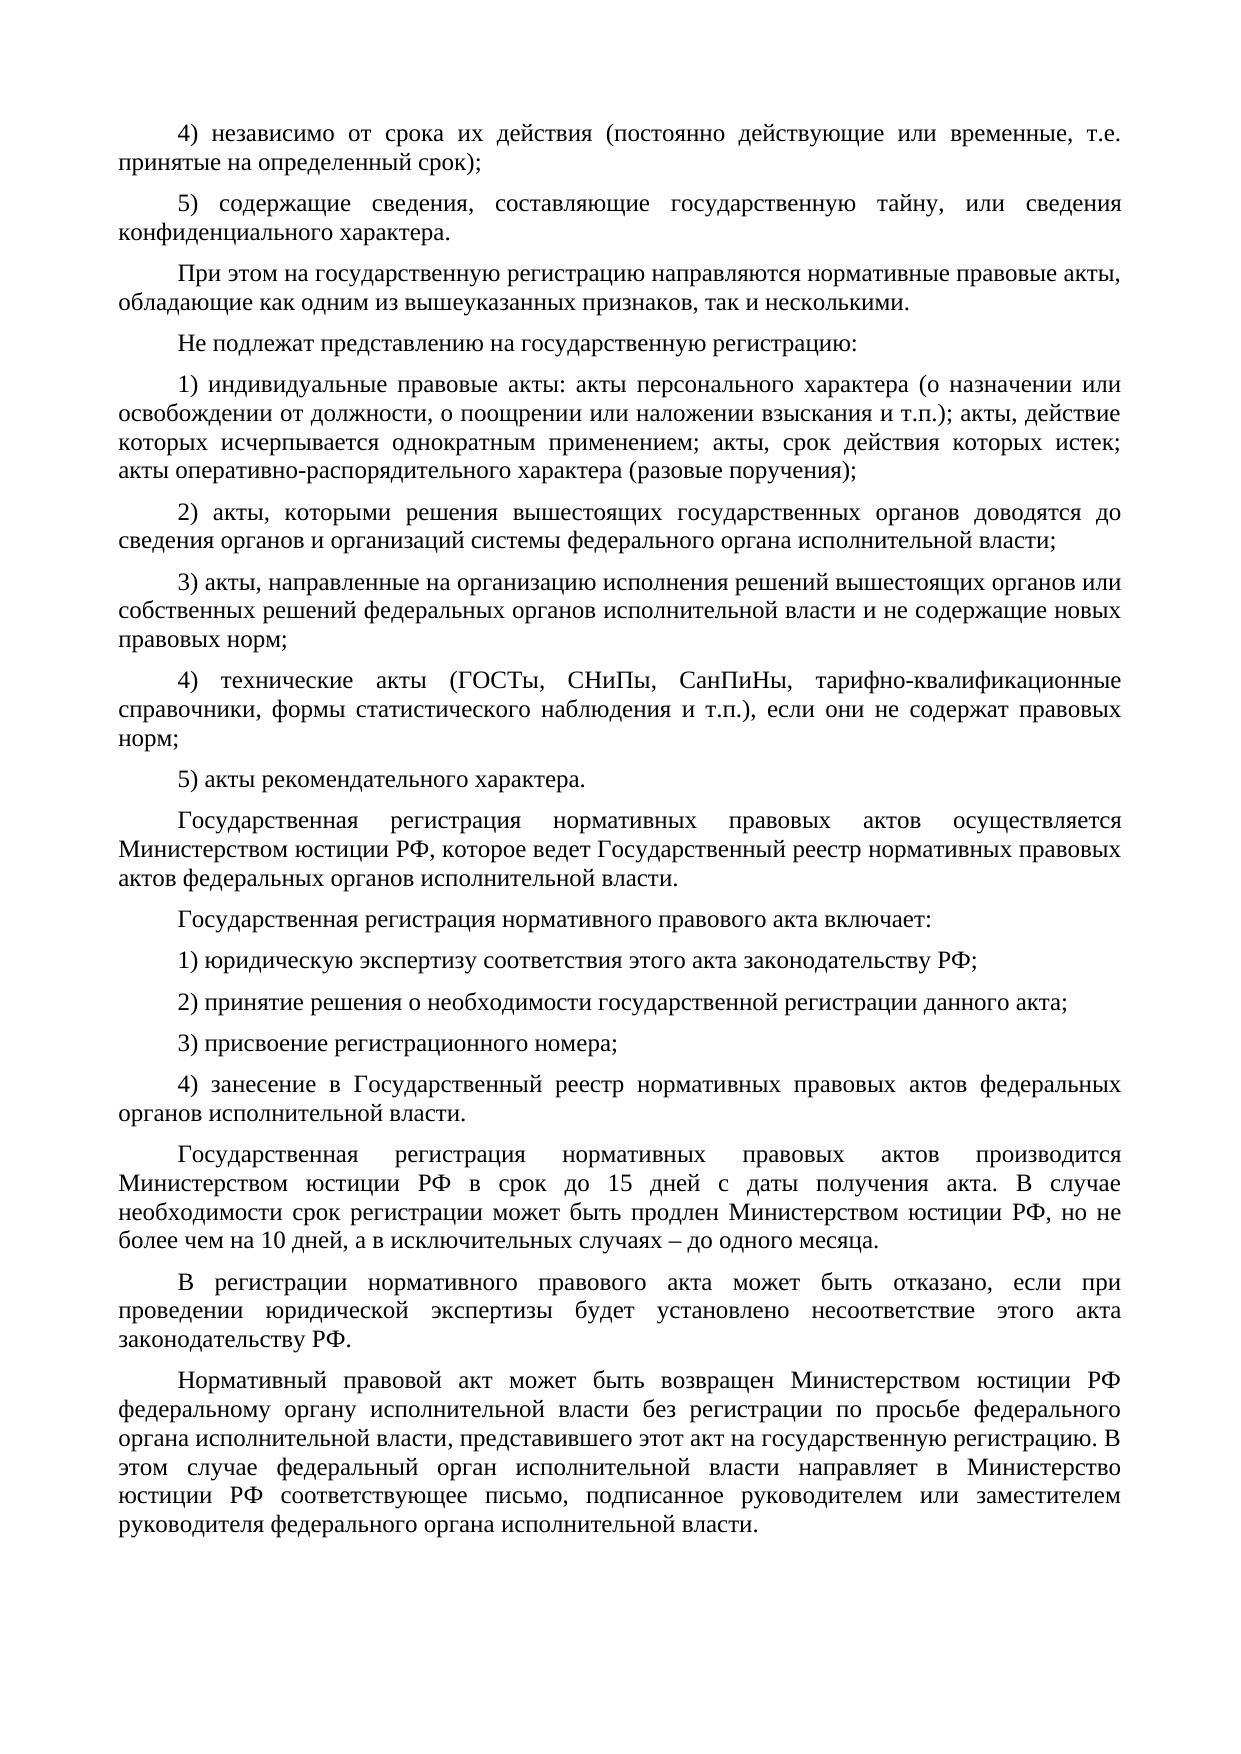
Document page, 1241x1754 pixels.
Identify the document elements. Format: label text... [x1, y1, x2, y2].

text 2) принятие решения о необходимости государственной регистрации данного акта; [118, 987, 1122, 1016]
text Государственная регистрация нормативного правового акта включает: [118, 904, 1122, 933]
text 1) индивидуальные правовые акты: акты персонального характера (о назначении или освобождении от должности, о поощрении или наложении взыскания и т.п.); акты, действие которых исчерпывается однократным применением; акты, срок действия которых истек; акты оперативно-распорядительного характера (разовые поручения); [118, 369, 1122, 484]
text Не подлежат представлению на государственную регистрацию: [118, 328, 1122, 357]
text Государственная регистрация нормативных правовых актов осуществляется Министерством юстиции РФ, которое ведет Государственный реестр нормативных правовых актов федеральных органов исполнительной власти. [118, 806, 1122, 892]
text 4) занесение в Государственный реестр нормативных правовых актов федеральных органов исполнительной власти. [118, 1069, 1122, 1127]
text Государственная регистрация нормативных правовых актов производится Министерством юстиции РФ в срок до 15 дней с даты получения акта. В случае необходимости срок регистрации может быть продлен Министерством юстиции РФ, но не более чем на 10 дней, а в исключительных случаях – до одного месяца. [118, 1139, 1122, 1254]
text При этом на государственную регистрацию направляются нормативные правовые акты, обладающие как одним из вышеуказанных признаков, так и несколькими. [118, 258, 1122, 316]
text 3) акты, направленные на организацию исполнения решений вышестоящих органов или собственных решений федеральных органов исполнительной власти и не содержащие новых правовых норм; [118, 567, 1122, 653]
text 5) содержащие сведения, составляющие государственную тайну, или сведения конфиденциального характера. [118, 188, 1122, 246]
text Нормативный правовой акт может быть возвращен Министерством юстиции РФ федеральному органу исполнительной власти без регистрации по просьбе федерального органа исполнительной власти, представившего этот акт на государственную регистрацию. В этом случае федеральный орган исполнительной власти направляет в Министерство юстиции РФ соответствующее письмо, подписанное руководителем или заместителем руководителя федерального органа исполнительной власти. [118, 1366, 1122, 1538]
text 1) юридическую экспертизу соответствия этого акта законодательству РФ; [118, 946, 1122, 974]
text 4) независимо от срока их действия (постоянно действующие или временные, т.е. принятые на определенный срок); [118, 118, 1122, 176]
text В регистрации нормативного правового акта может быть отказано, если при проведении юридической экспертизы будет установлено несоответствие этого акта законодательству РФ. [118, 1267, 1122, 1353]
text 4) технические акты (ГОСТы, СНиПы, СанПиНы, тарифно-квалификационные справочники, формы статистического наблюдения и т.п.), если они не содержат правовых норм; [118, 666, 1122, 752]
text 2) акты, которыми решения вышестоящих государственных органов доводятся до сведения органов и организаций системы федерального органа исполнительной власти; [118, 497, 1122, 554]
text 5) акты рекомендательного характера. [118, 764, 1122, 793]
text 3) присвоение регистрационного номера; [118, 1028, 1122, 1057]
